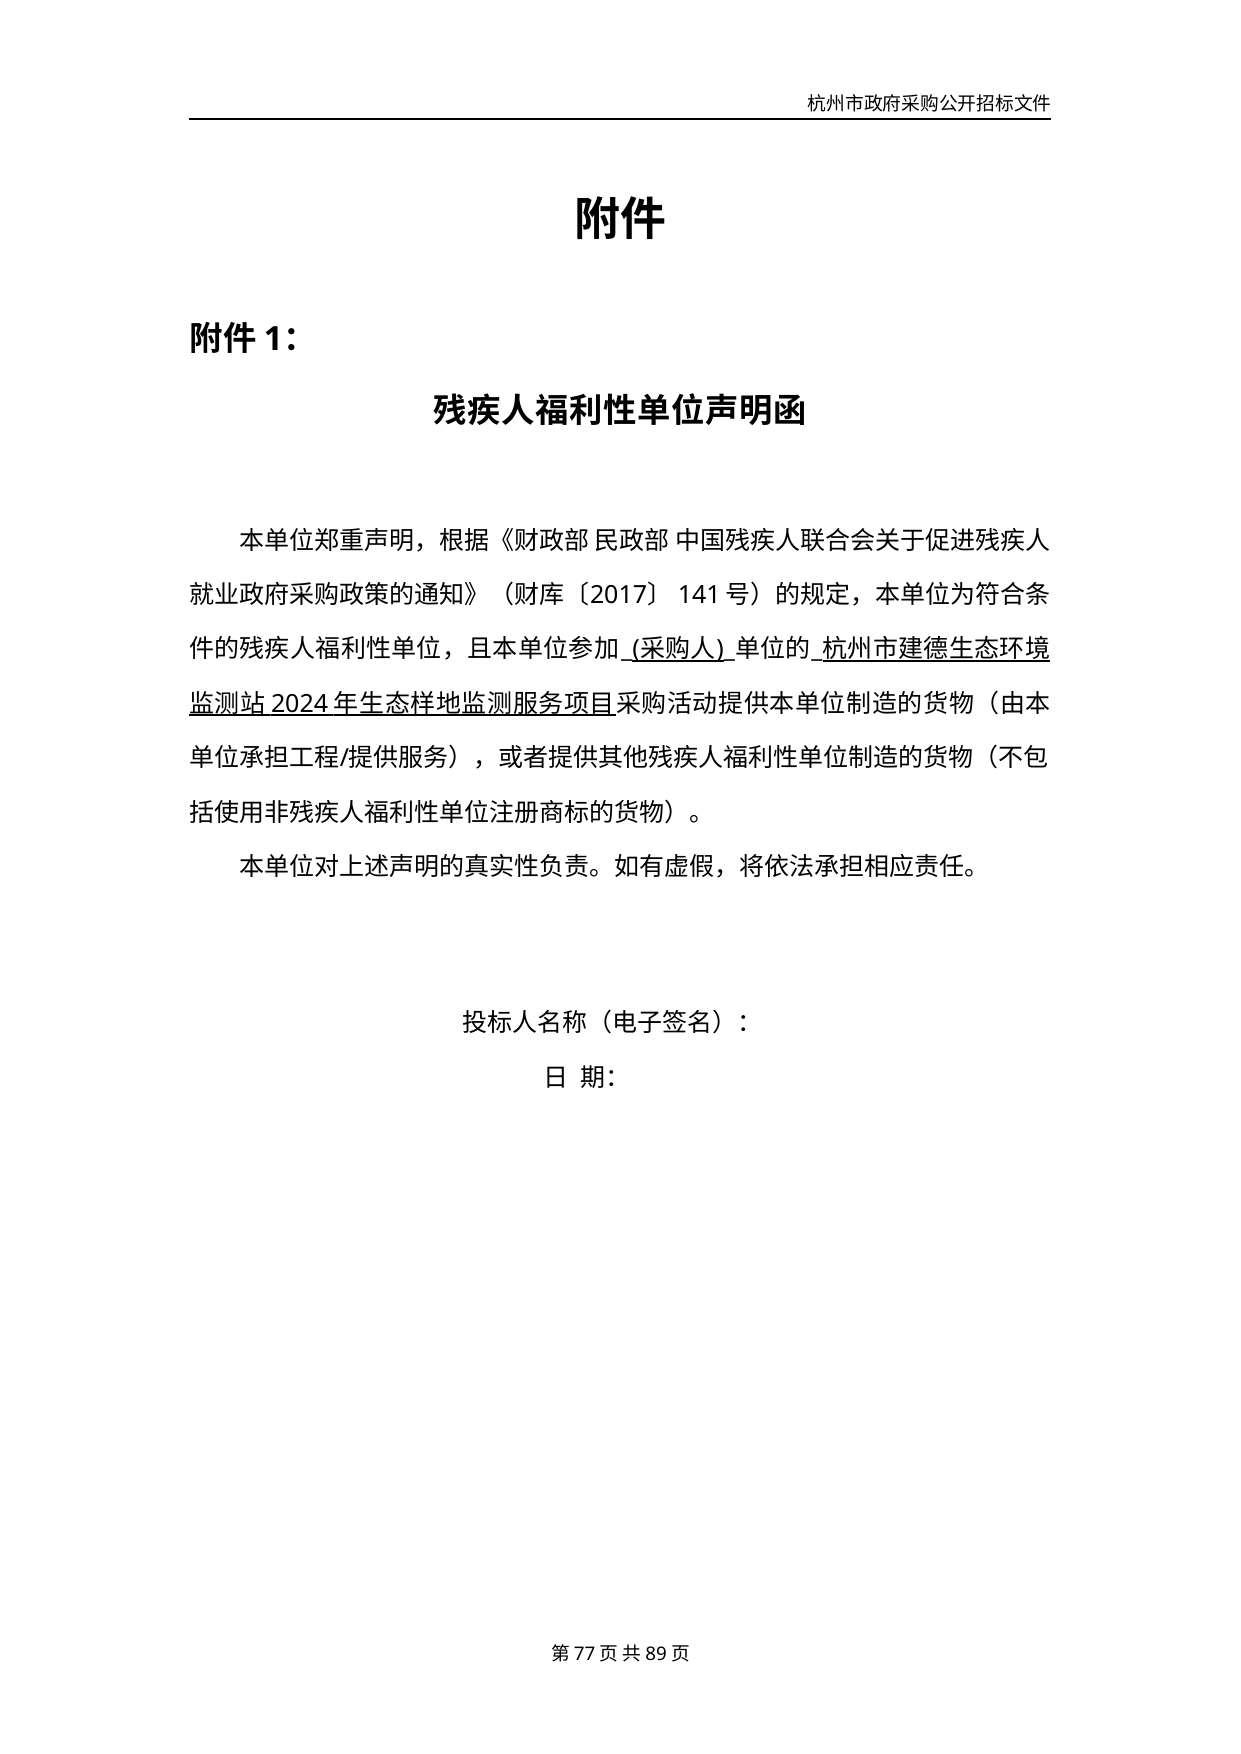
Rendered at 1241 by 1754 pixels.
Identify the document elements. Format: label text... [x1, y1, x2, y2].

text 投标人名称（电子签名）： [189, 1003, 889, 1039]
text 残疾人福利性单位声明函 [189, 384, 1051, 432]
text 附件1： [189, 311, 1051, 360]
text 日 期： [189, 1057, 889, 1093]
text 本单位郑重声明，根据《财政部 民政部 中国残疾人联合会关于促进残疾人就业政府采购政策的通知》（财库〔2017〕 141号）的规定，本单位为符合条件的残疾人福利性单位，且本单位参加_(采购人)_单位的_杭州市建德生态环境监测站2024年生态样地监测服务项目采购活动提供本单位制造的货物（由本单位承担工程/提供服务），或者提供其他残疾人福利性单位制造的货物（不包括使用非残疾人福利性单位注册商标的货物）。 [189, 520, 1051, 828]
text 本单位对上述声明的真实性负责。如有虚假，将依法承担相应责任。 [189, 846, 1051, 883]
subtitle 附件 [189, 183, 1051, 249]
